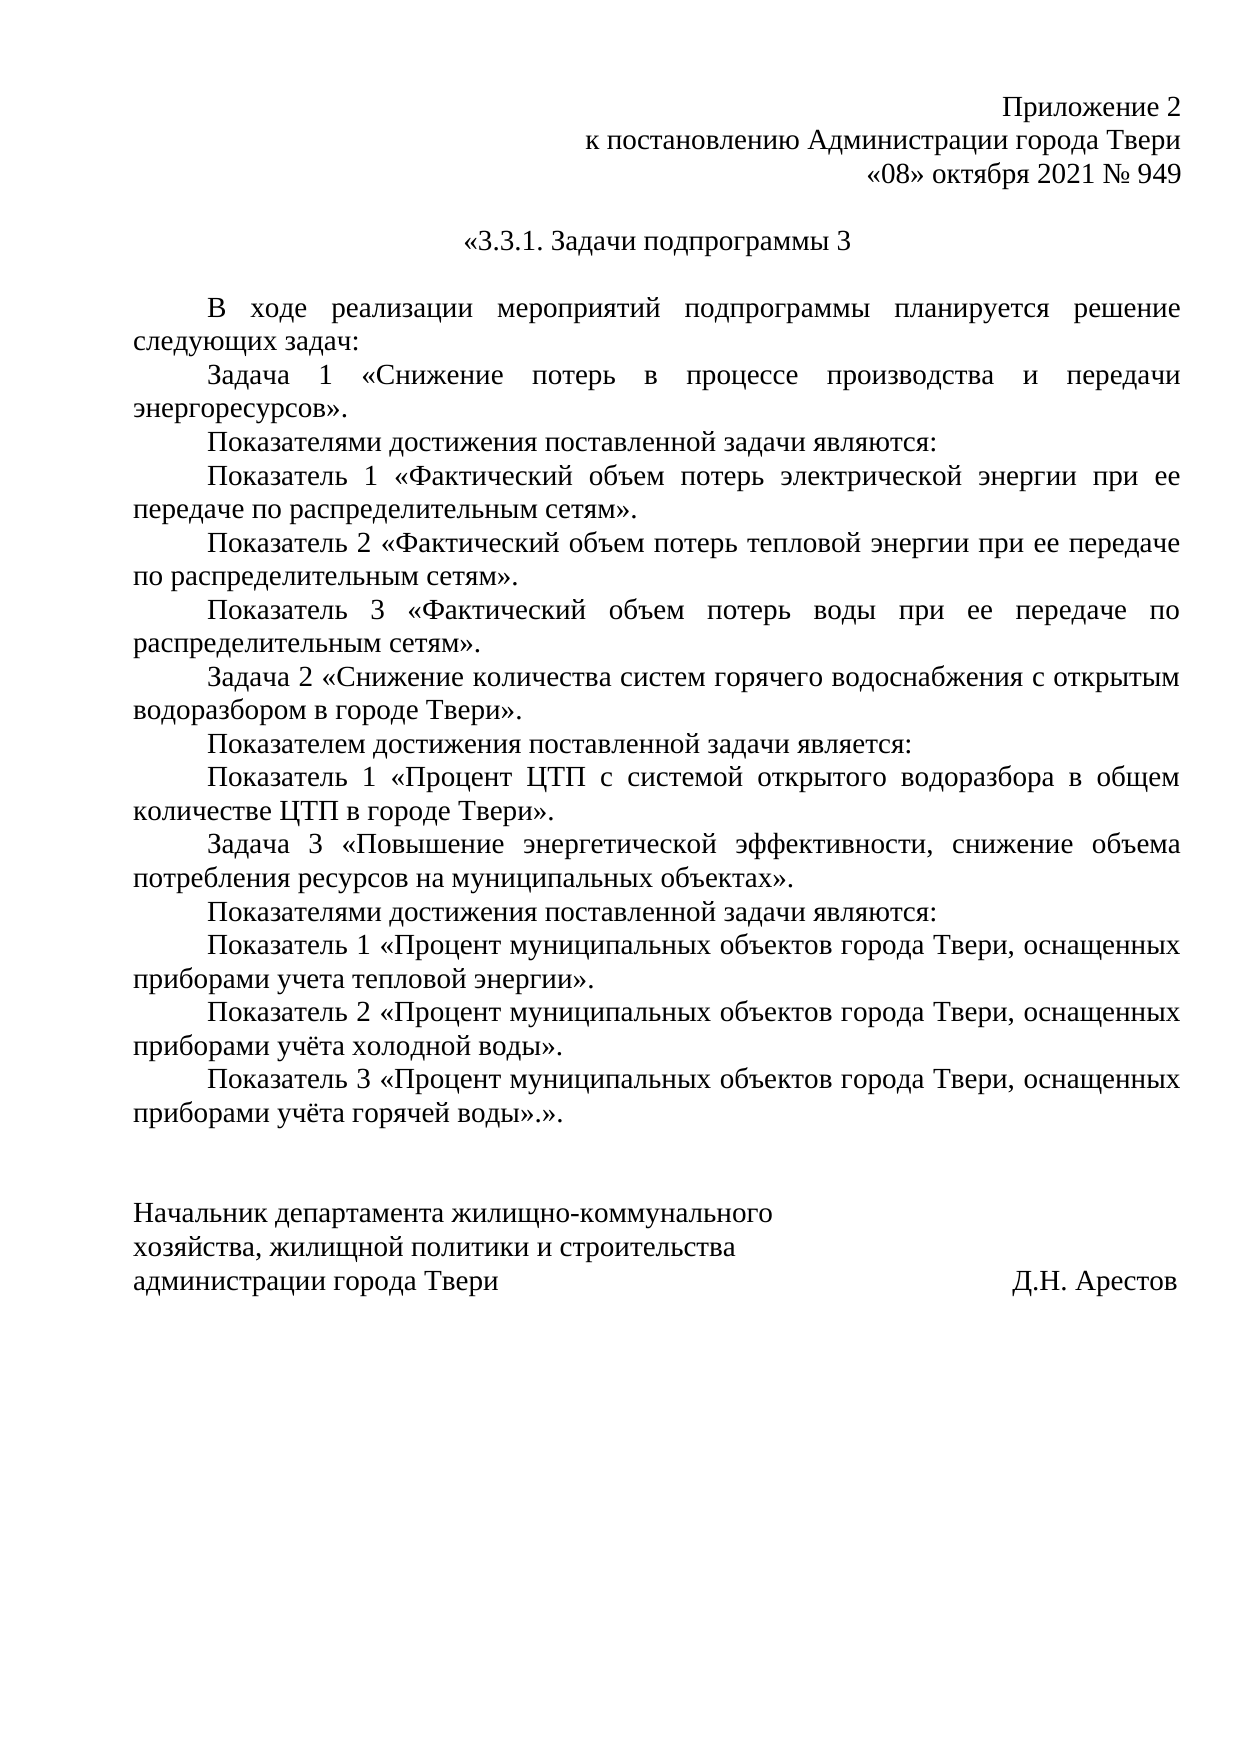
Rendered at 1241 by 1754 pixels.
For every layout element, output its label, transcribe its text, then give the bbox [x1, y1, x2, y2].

text хозяйства, жилищной политики и строительства [133, 1229, 1181, 1263]
text Показатель 1 «Процент муниципальных объектов города Твери, оснащенных приборами учета тепловой энергии». [133, 927, 1181, 994]
text администрации города Твери Д.Н. Арестов [133, 1263, 1181, 1296]
text Показателями достижения поставленной задачи являются: [133, 424, 1181, 458]
text Задача 1 «Снижение потерь в процессе производства и передачи энергоресурсов». [133, 357, 1181, 424]
text Показатель 1 «Фактический объем потерь электрической энергии при ее передаче по распределительным сетям». [133, 458, 1181, 525]
text Показателями достижения поставленной задачи являются: [133, 894, 1181, 927]
text «08» октября 2021 № 949 [133, 156, 1181, 189]
text Задача 2 «Снижение количества систем горячего водоснабжения с открытым водоразбором в городе Твери». [133, 659, 1181, 726]
text Показатель 1 «Процент ЦТП с системой открытого водоразбора в общем количестве ЦТП в городе Твери». [133, 759, 1181, 827]
text Начальник департамента жилищно-коммунального [133, 1196, 1181, 1229]
text Показатель 3 «Фактический объем потерь воды при ее передаче по распределительным сетям». [133, 592, 1181, 659]
text «3.3.1. Задачи подпрограммы 3 [133, 223, 1181, 256]
text к постановлению Администрации города Твери [133, 122, 1181, 156]
text Показатель 2 «Фактический объем потерь тепловой энергии при ее передаче по распределительным сетям». [133, 525, 1181, 592]
text Показателем достижения поставленной задачи является: [133, 726, 1181, 759]
text В ходе реализации мероприятий подпрограммы планируется решение следующих задач: [133, 290, 1181, 357]
text Приложение 2 [133, 89, 1181, 122]
text Задача 3 «Повышение энергетической эффективности, снижение объема потребления ресурсов на муниципальных объектах». [133, 827, 1181, 894]
text Показатель 2 «Процент муниципальных объектов города Твери, оснащенных приборами учёта холодной воды». [133, 994, 1181, 1061]
text Показатель 3 «Процент муниципальных объектов города Твери, оснащенных приборами учёта горячей воды».». [133, 1061, 1181, 1128]
